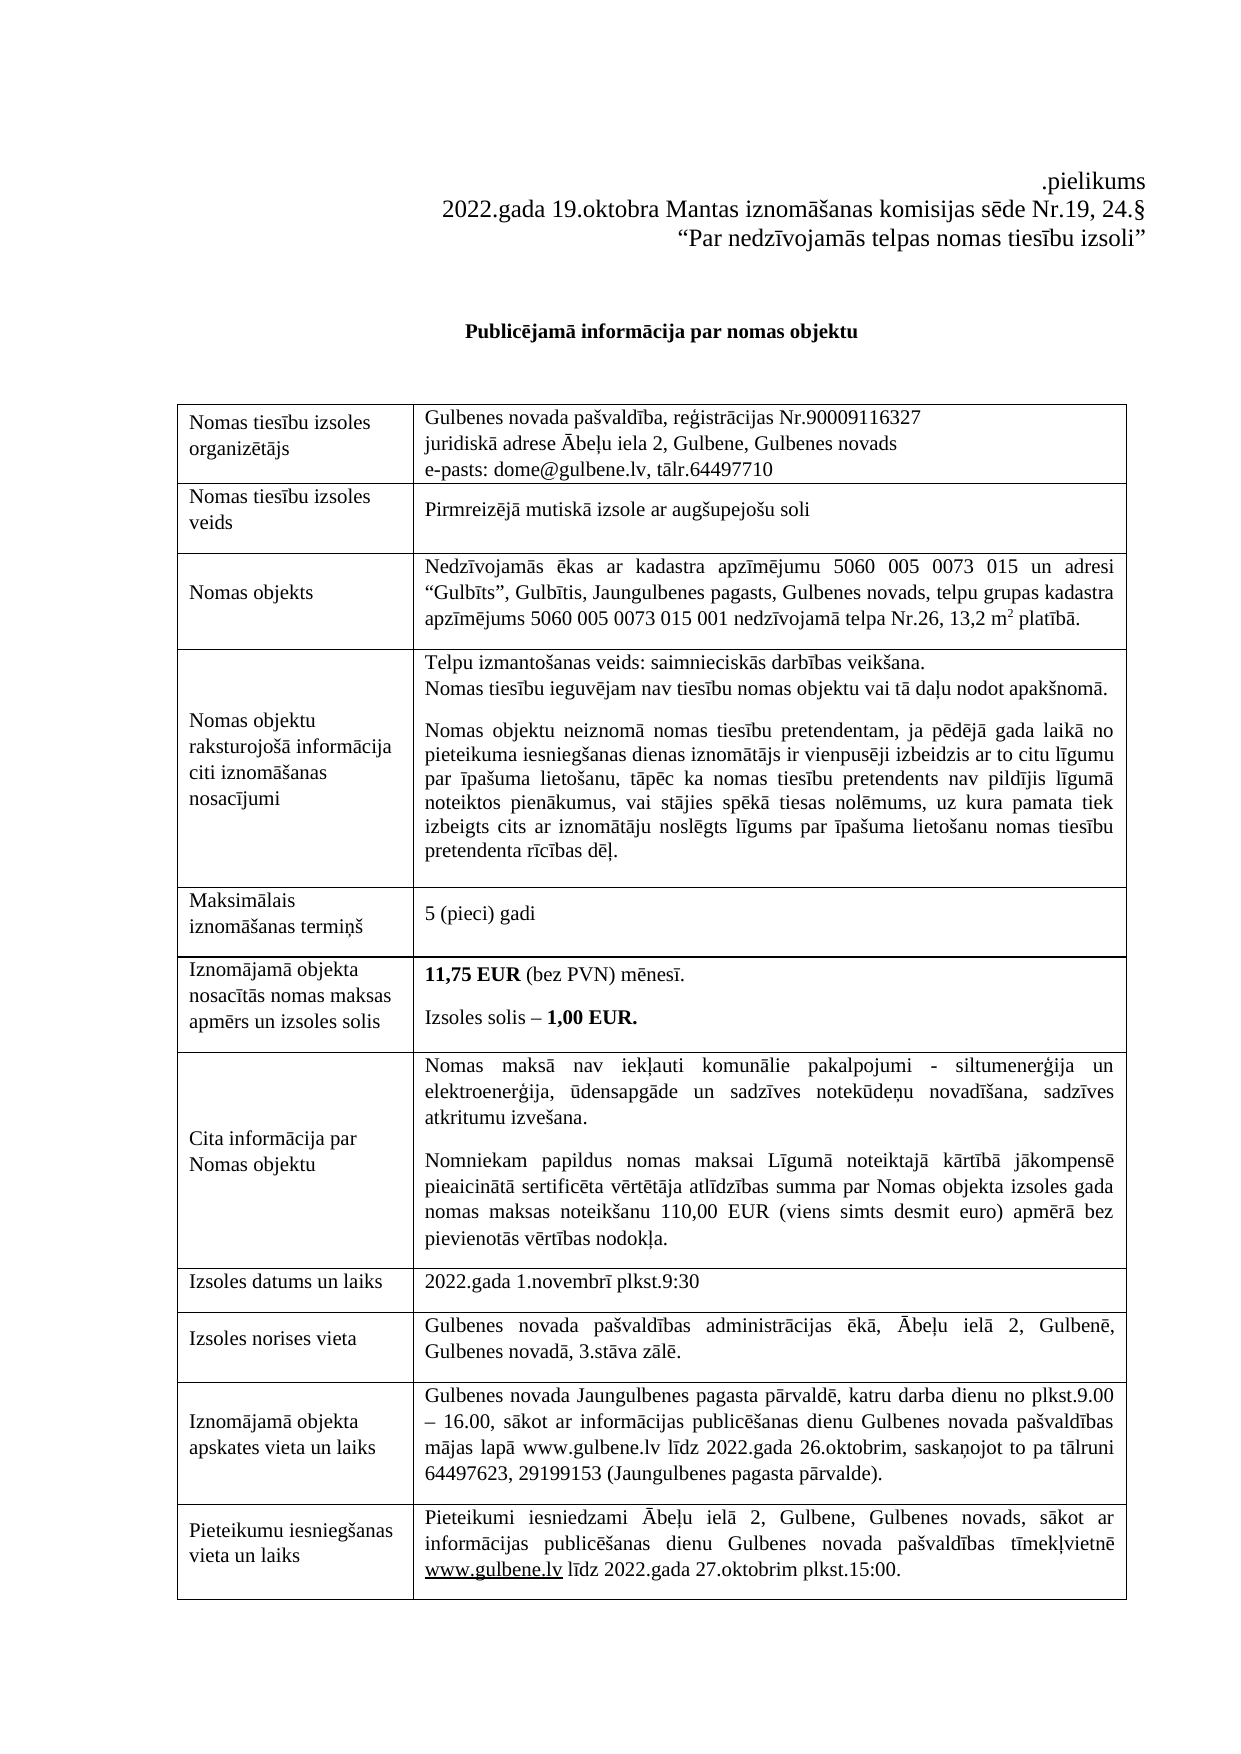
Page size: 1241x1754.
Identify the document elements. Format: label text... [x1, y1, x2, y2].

table_cell Nomas tiesību izsoles veids [178, 484, 413, 553]
table_cell Pieteikumi iesniedzami Ābeļu ielā 2, Gulbene, Gulbenes novads, sākot ar informācijas publicēšanas dienu Gulbenes novada pašvaldības tīmekļvietnē www.gulbene.lv līdz 2022.gada 27.oktobrim plkst.15:00. [414, 1505, 1126, 1599]
table_cell Cita informācija par Nomas objektu [178, 1053, 413, 1268]
table_cell Nedzīvojamās ēkas ar kadastra apzīmējumu 5060 005 0073 015 un adresi “Gulbīts”, Gulbītis, Jaungulbenes pagasts, Gulbenes novads, telpu grupas kadastra apzīmējums 5060 005 0073 015 001 nedzīvojamā telpa Nr.26, 13,2 m2 platībā. [414, 554, 1126, 648]
text Publicējamā informācija par nomas objektu [177, 319, 1146, 343]
table_cell Nomas objekts [178, 554, 413, 648]
table_header Gulbenes novada pašvaldība, reģistrācijas Nr.90009116327 juridiskā adrese Ābeļu iela 2, Gulbene, Gulbenes novads e-pasts: dome@gulbene.lv, tālr.64497710 [414, 405, 1126, 483]
table_header Nomas tiesību izsoles organizētājs [178, 405, 413, 483]
table_cell Pirmreizējā mutiskā izsole ar augšupejošu soli [414, 484, 1126, 553]
table_cell Nomas objektu raksturojošā informācija citi iznomāšanas nosacījumi [178, 650, 413, 887]
table_cell Iznomājamā objekta apskates vieta un laiks [178, 1383, 413, 1503]
table_cell Izsoles datums un laiks [178, 1269, 413, 1312]
table_cell 2022.gada 1.novembrī plkst.9:30 [414, 1269, 1126, 1312]
table_cell Telpu izmantošanas veids: saimnieciskās darbības veikšana. Nomas tiesību ieguvējam nav tiesību nomas objektu vai tā daļu nodot apakšnomā. Nomas objektu neiznomā nomas tiesību pretendentam, ja pēdējā gada laikā no pieteikuma iesniegšanas dienas iznomātājs ir vienpusēji izbeidzis ar to citu līgumu par īpašuma lietošanu, tāpēc ka nomas tiesību pretendents nav pildījis līgumā noteiktos pienākumus, vai stājies spēkā tiesas nolēmums, uz kura pamata tiek izbeigts cits ar iznomātāju noslēgts līgums par īpašuma lietošanu nomas tiesību pretendenta rīcības dēļ. [414, 650, 1126, 887]
table_cell Izsoles norises vieta [178, 1313, 413, 1382]
table_cell Gulbenes novada Jaungulbenes pagasta pārvaldē, katru darba dienu no plkst.9.00 – 16.00, sākot ar informācijas publicēšanas dienu Gulbenes novada pašvaldības mājas lapā www.gulbene.lv līdz 2022.gada 26.oktobrim, saskaņojot to pa tālruni 64497623, 29199153 (Jaungulbenes pagasta pārvalde). [414, 1383, 1126, 1503]
table_cell Pieteikumu iesniegšanas vieta un laiks [178, 1505, 413, 1599]
table_cell Nomas maksā nav iekļauti komunālie pakalpojumi - siltumenerģija un elektroenerģija, ūdensapgāde un sadzīves notekūdeņu novadīšana, sadzīves atkritumu izvešana. Nomniekam papildus nomas maksai Līgumā noteiktajā kārtībā jākompensē pieaicinātā sertificēta vērtētāja atlīdzības summa par Nomas objekta izsoles gada nomas maksas noteikšanu 110,00 EUR (viens simts desmit euro) apmērā bez pievienotās vērtības nodokļa. [414, 1053, 1126, 1268]
text “Par nedzīvojamās telpas nomas tiesību izsoli” [177, 223, 1146, 252]
text .pielikums [177, 166, 1146, 194]
table_cell 5 (pieci) gadi [414, 888, 1126, 956]
text 2022.gada 19.oktobra Mantas iznomāšanas komisijas sēde Nr.19, 24.§ [177, 194, 1146, 223]
table_cell Iznomājamā objekta nosacītās nomas maksas apmērs un izsoles solis [178, 958, 413, 1052]
table_cell Gulbenes novada pašvaldības administrācijas ēkā, Ābeļu ielā 2, Gulbenē, Gulbenes novadā, 3.stāva zālē. [414, 1313, 1126, 1382]
table_cell 11,75 EUR (bez PVN) mēnesī. Izsoles solis – 1,00 EUR. [414, 958, 1126, 1052]
table_cell Maksimālais iznomāšanas termiņš [178, 888, 413, 956]
